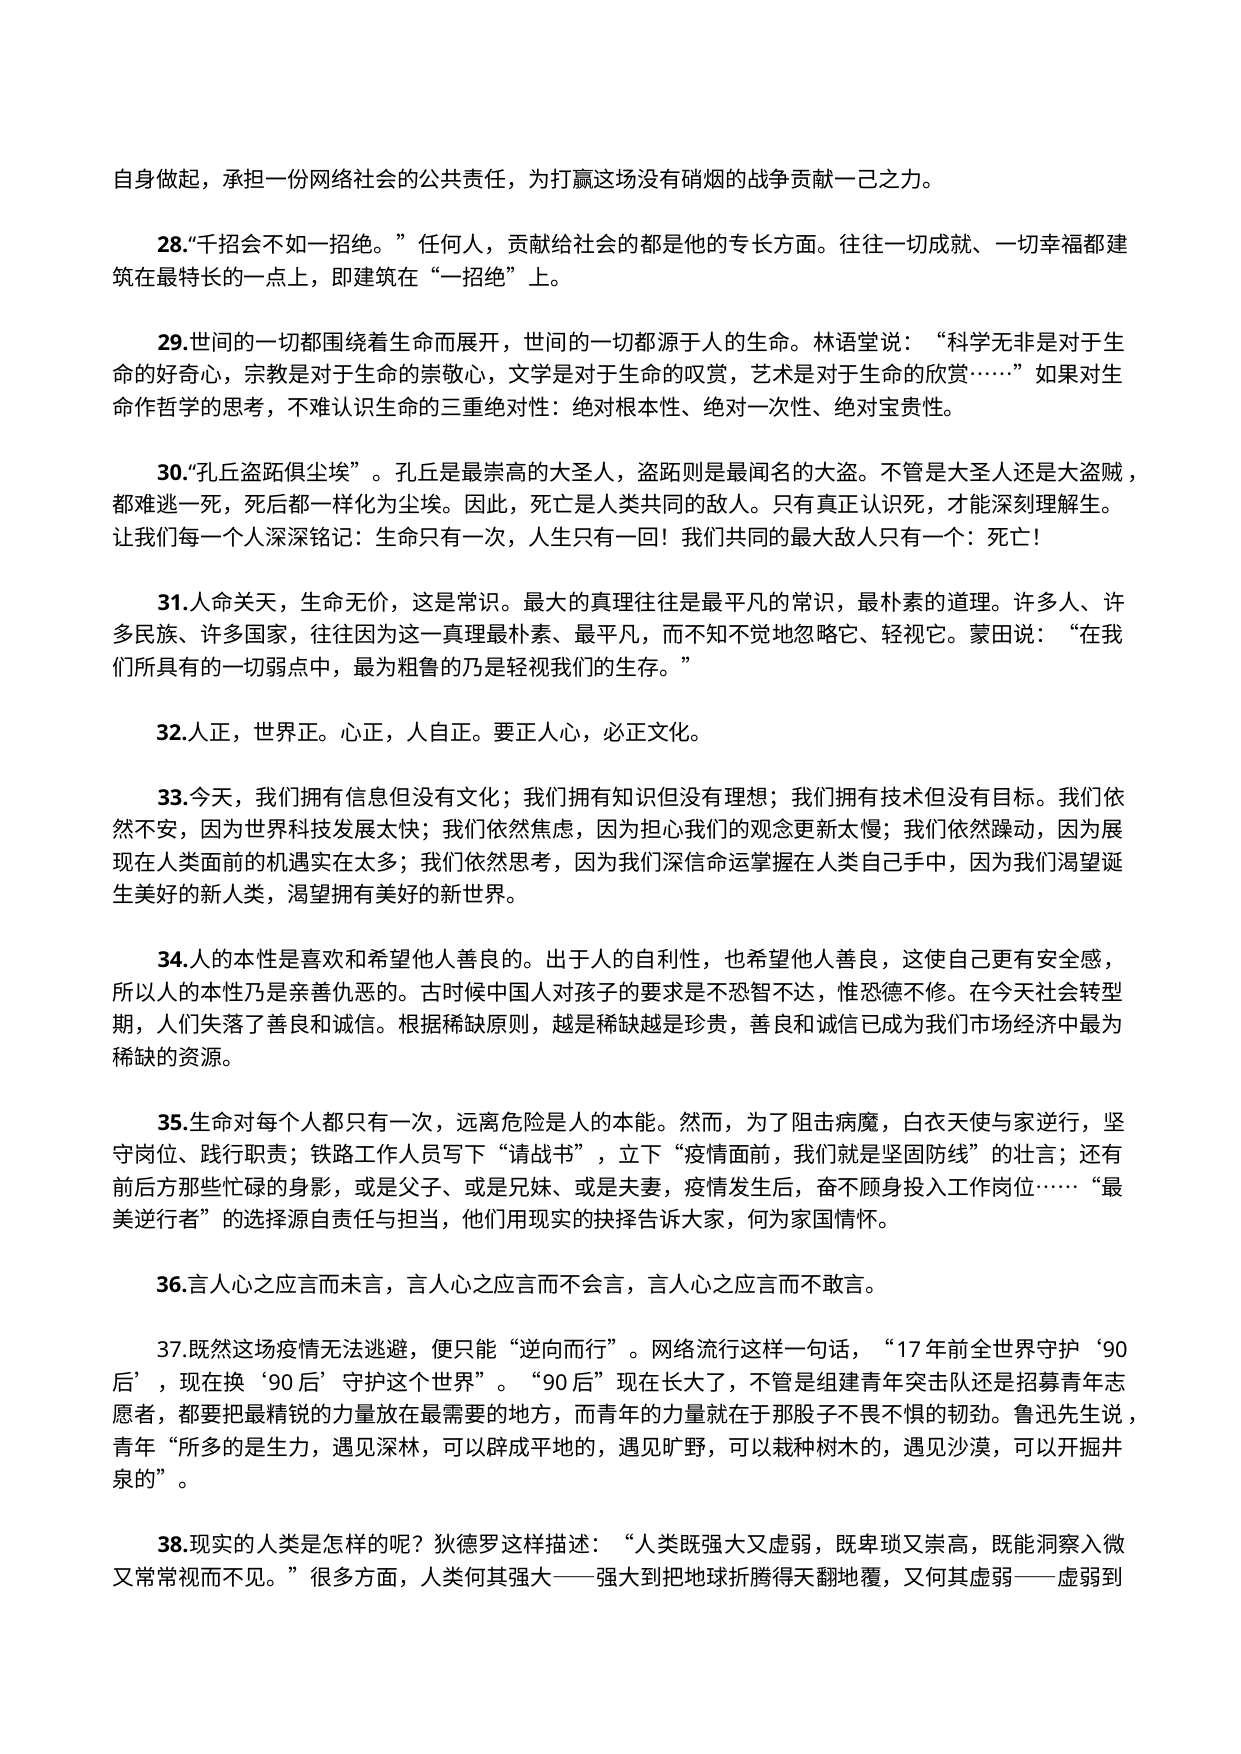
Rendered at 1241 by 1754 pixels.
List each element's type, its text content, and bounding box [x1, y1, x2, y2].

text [112, 1527, 1128, 1592]
text 30.“孔丘盗跖俱尘埃”。孔丘是最崇高的大圣人，盗跖则是最闻名的大盗。不管是大圣人还是大盗贼，都难逃一死，死后都一样化为尘埃。因此，死亡是人类共同的敌人。只有真正认识死，才能深刻理解生。让我们每一个人深深铭记：生命只有一次，人生只有一回！我们共同的最大敌人只有一个：死亡！ [112, 454, 1128, 552]
text 32.人正，世界正。心正，人自正。要正人心，必正文化。 [112, 714, 1128, 747]
text 37.既然这场疫情无法逃避，便只能“逆向而行”。网络流行这样一句话，“17年前全世界守护‘90后’，现在换‘90后’守护这个世界”。“90后”现在长大了，不管是组建青年突击队还是招募青年志愿者，都要把最精锐的力量放在最需要的地方，而青年的力量就在于那股子不畏不惧的韧劲。鲁迅先生说，青年“所多的是生力，遇见深林，可以辟成平地的，遇见旷野，可以栽种树木的，遇见沙漠，可以开掘井泉的”。 [112, 1332, 1128, 1494]
text 29.世间的一切都围绕着生命而展开，世间的一切都源于人的生命。林语堂说：“科学无非是对于生命的好奇心，宗教是对于生命的崇敬心，文学是对于生命的叹赏，艺术是对于生命的欣赏……”如果对生命作哲学的思考，不难认识生命的三重绝对性：绝对根本性、绝对一次性、绝对宝贵性。 [112, 324, 1128, 422]
text 31.人命关天，生命无价，这是常识。最大的真理往往是最平凡的常识，最朴素的道理。许多人、许多民族、许多国家，往往因为这一真理最朴素、最平凡，而不知不觉地忽略它、轻视它。蒙田说：“在我们所具有的一切弱点中，最为粗鲁的乃是轻视我们的生存。” [112, 584, 1128, 682]
text 28.“千招会不如一招绝。”任何人，贡献给社会的都是他的专长方面。往往一切成就、一切幸福都建筑在最特长的一点上，即建筑在“一招绝”上。 [112, 227, 1128, 292]
text 35.生命对每个人都只有一次，远离危险是人的本能。然而，为了阻击病魔，白衣天使与家逆行，坚守岗位、践行职责；铁路工作人员写下“请战书”，立下“疫情面前，我们就是坚固防线”的壮言；还有前后方那些忙碌的身影，或是父子、或是兄妹、或是夫妻，疫情发生后，奋不顾身投入工作岗位……“最美逆行者”的选择源自责任与担当，他们用现实的抉择告诉大家，何为家国情怀。 [112, 1104, 1128, 1234]
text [112, 162, 1128, 194]
text 34.人的本性是喜欢和希望他人善良的。出于人的自利性，也希望他人善良，这使自己更有安全感，所以人的本性乃是亲善仇恶的。古时候中国人对孩子的要求是不恐智不达，惟恐德不修。在今天社会转型期，人们失落了善良和诚信。根据稀缺原则，越是稀缺越是珍贵，善良和诚信已成为我们市场经济中最为稀缺的资源。 [112, 942, 1128, 1072]
text 33.今天，我们拥有信息但没有文化；我们拥有知识但没有理想；我们拥有技术但没有目标。我们依然不安，因为世界科技发展太快；我们依然焦虑，因为担心我们的观念更新太慢；我们依然躁动，因为展现在人类面前的机遇实在太多；我们依然思考，因为我们深信命运掌握在人类自己手中，因为我们渴望诞生美好的新人类，渴望拥有美好的新世界。 [112, 779, 1128, 909]
text 36.言人心之应言而未言，言人心之应言而不会言，言人心之应言而不敢言。 [112, 1267, 1128, 1299]
